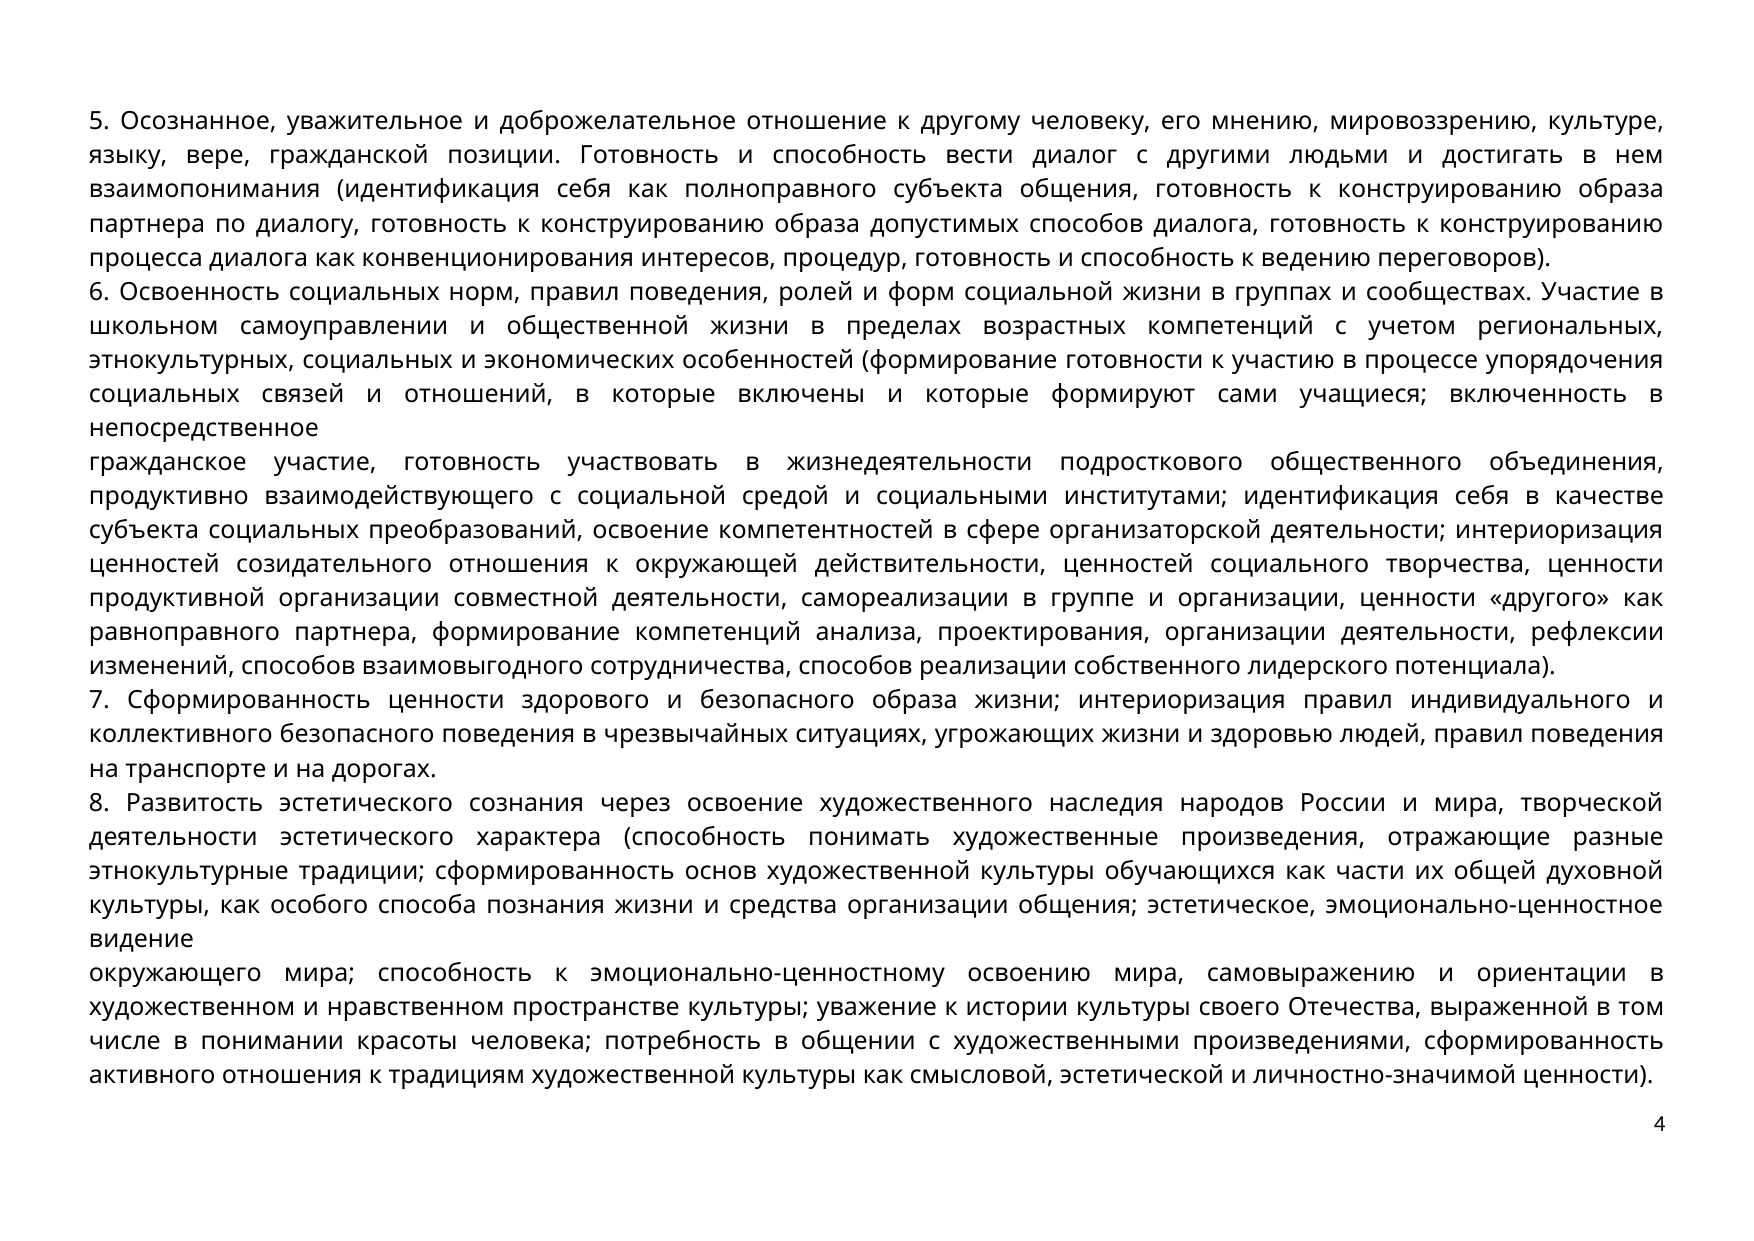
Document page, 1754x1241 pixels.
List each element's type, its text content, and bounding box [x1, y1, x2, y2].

text 8. Развитость эстетического сознания через освоение художественного наследия народов России и мира, творческой деятельности эстетического характера (способность понимать художественные произведения, отражающие разные этнокультурные традиции; сформированность основ художественной культуры обучающихся как части их общей духовной культуры, как особого способа познания жизни и средства организации общения; эстетическое, эмоционально-ценностное видение [89, 784, 1665, 954]
text 6. Освоенность социальных норм, правил поведения, ролей и форм социальной жизни в группах и сообществах. Участие в школьном самоуправлении и общественной жизни в пределах возрастных компетенций с учетом региональных, этнокультурных, социальных и экономических особенностей (формирование готовности к участию в процессе упорядочения социальных связей и отношений, в которые включены и которые формируют сами учащиеся; включенность в непосредственное [89, 273, 1665, 444]
text окружающего мира; способность к эмоционально-ценностному освоению мира, самовыражению и ориентации в художественном и нравственном пространстве культуры; уважение к истории культуры своего Отечества, выраженной в том числе в понимании красоты человека; потребность в общении с художественными произведениями, сформированность активного отношения к традициям художественной культуры как смысловой, эстетической и личностно-значимой ценности). [89, 954, 1665, 1091]
text 5. Осознанное, уважительное и доброжелательное отношение к другому человеку, его мнению, мировоззрению, культуре, языку, вере, гражданской позиции. Готовность и способность вести диалог с другими людьми и достигать в нем взаимопонимания (идентификация себя как полноправного субъекта общения, готовность к конструированию образа партнера по диалогу, готовность к конструированию образа допустимых способов диалога, готовность к конструированию процесса диалога как конвенционирования интересов, процедур, готовность и способность к ведению переговоров). [89, 103, 1665, 273]
text 7. Сформированность ценности здорового и безопасного образа жизни; интериоризация правил индивидуального и коллективного безопасного поведения в чрезвычайных ситуациях, угрожающих жизни и здоровью людей, правил поведения на транспорте и на дорогах. [89, 682, 1665, 784]
text гражданское участие, готовность участвовать в жизнедеятельности подросткового общественного объединения, продуктивно взаимодействующего с социальной средой и социальными институтами; идентификация себя в качестве субъекта социальных преобразований, освоение компетентностей в сфере организаторской деятельности; интериоризация ценностей созидательного отношения к окружающей действительности, ценностей социального творчества, ценности продуктивной организации совместной деятельности, самореализации в группе и организации, ценности «другого» как равноправного партнера, формирование компетенций анализа, проектирования, организации деятельности, рефлексии изменений, способов взаимовыгодного сотрудничества, способов реализации собственного лидерского потенциала). [89, 444, 1665, 682]
